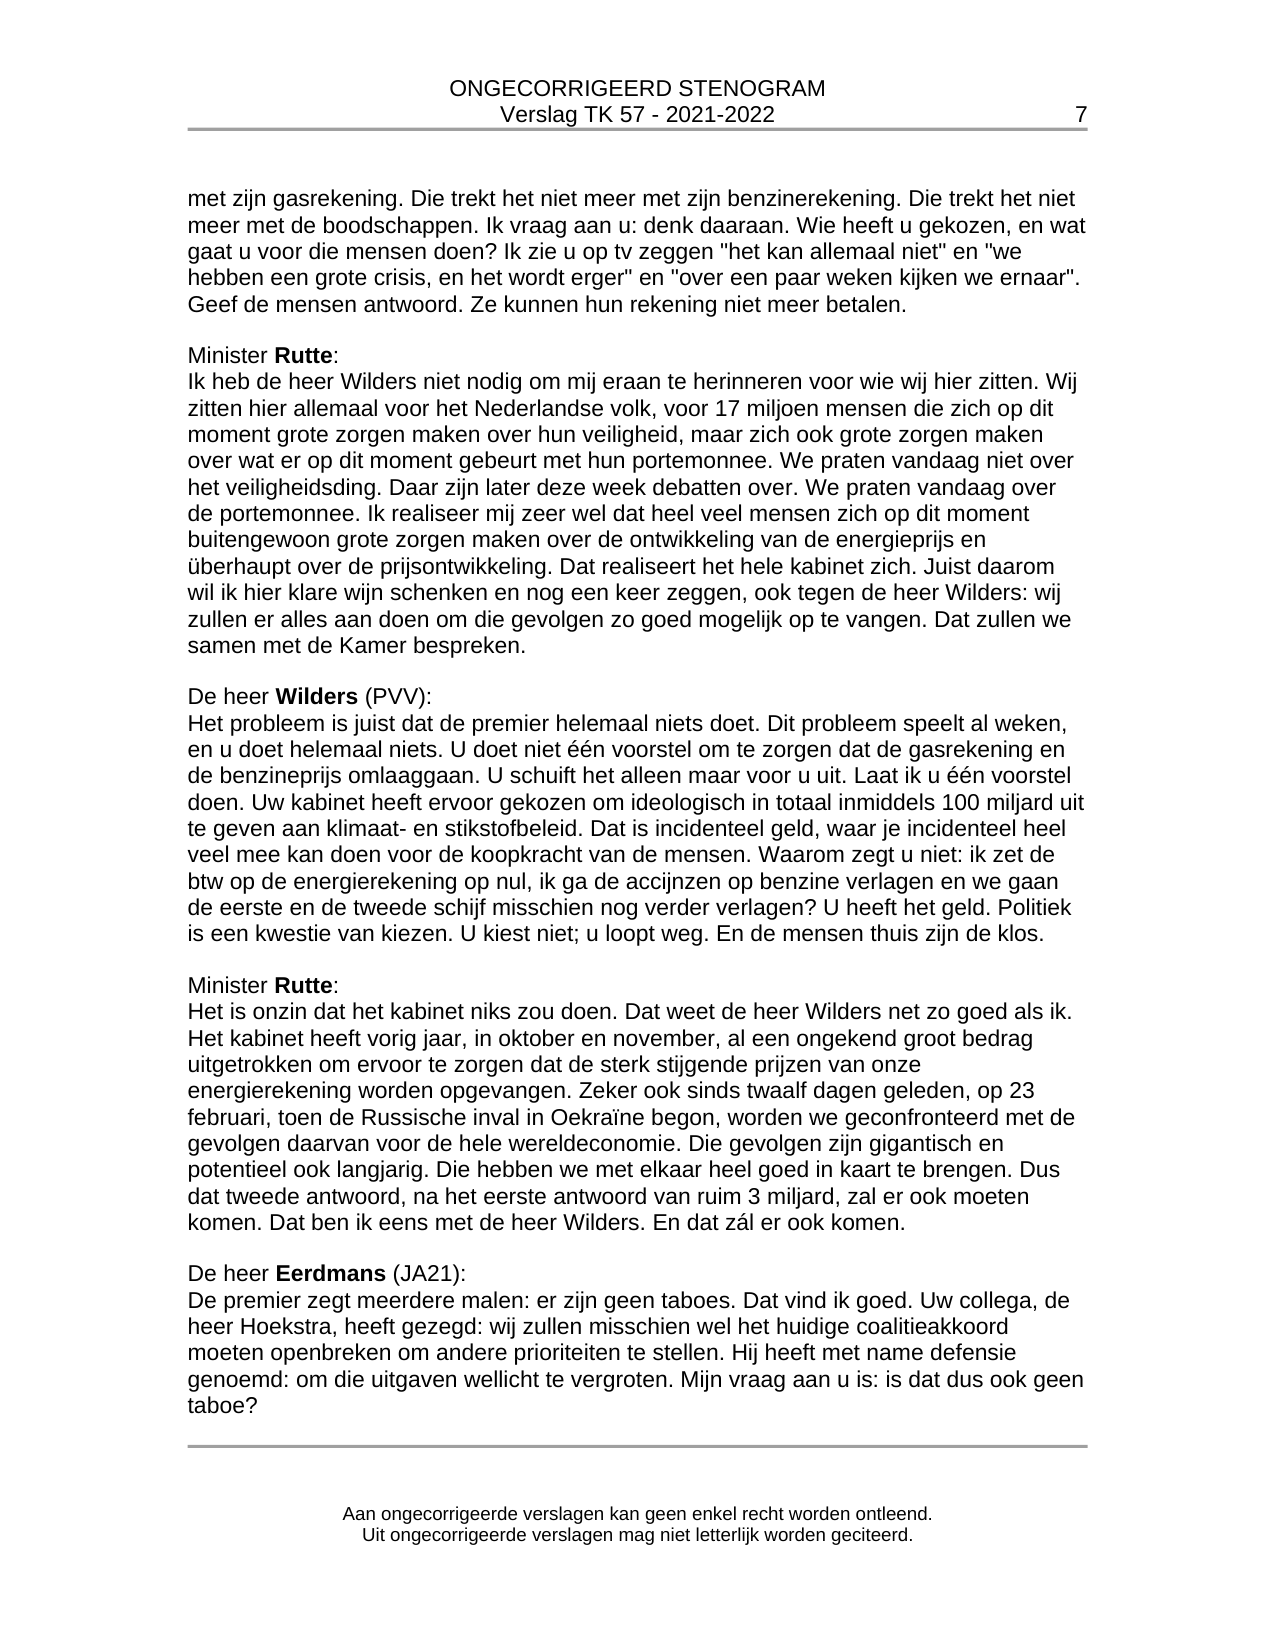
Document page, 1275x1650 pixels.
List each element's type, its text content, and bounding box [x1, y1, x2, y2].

text Minister Rutte: Het is onzin dat het kabinet niks zou doen. Dat weet de heer Wilders net zo goed als ik. Het kabinet heeft vorig jaar, in oktober en november, al een ongekend groot bedrag uitgetrokken om ervoor te zorgen dat de sterk stijgende prijzen van onze energierekening worden opgevangen. Zeker ook sinds twaalf dagen geleden, op 23 februari, toen de Russische inval in Oekraïne begon, worden we geconfronteerd met de gevolgen daarvan voor de hele wereldeconomie. Die gevolgen zijn gigantisch en potentieel ook langjarig. Die hebben we met elkaar heel goed in kaart te brengen. Dus dat tweede antwoord, na het eerste antwoord van ruim 3 miljard, zal er ook moeten komen. Dat ben ik eens met de heer Wilders. En dat zál er ook komen. [187, 972, 1087, 1235]
text De heer Eerdmans (JA21): De premier zegt meerdere malen: er zijn geen taboes. Dat vind ik goed. Uw collega, de heer Hoekstra, heeft gezegd: wij zullen misschien wel het huidige coalitieakkoord moeten openbreken om andere prioriteiten te stellen. Hij heeft met name defensie genoemd: om die uitgaven wellicht te vergroten. Mijn vraag aan u is: is dat dus ook geen taboe? [187, 1260, 1087, 1418]
text Minister Rutte: Ik heb de heer Wilders niet nodig om mij eraan te herinneren voor wie wij hier zitten. Wij zitten hier allemaal voor het Nederlandse volk, voor 17 miljoen mensen die zich op dit moment grote zorgen maken over hun veiligheid, maar zich ook grote zorgen maken over wat er op dit moment gebeurt met hun portemonnee. We praten vandaag niet over het veiligheidsding. Daar zijn later deze week debatten over. We praten vandaag over de portemonnee. Ik realiseer mij zeer wel dat heel veel mensen zich op dit moment buitengewoon grote zorgen maken over de ontwikkeling van de energieprijs en überhaupt over de prijsontwikkeling. Dat realiseert het hele kabinet zich. Juist daarom wil ik hier klare wijn schenken en nog een keer zeggen, ook tegen de heer Wilders: wij zullen er alles aan doen om die gevolgen zo goed mogelijk op te vangen. Dat zullen we samen met de Kamer bespreken. [187, 342, 1087, 658]
text De heer Wilders (PVV): Het probleem is juist dat de premier helemaal niets doet. Dit probleem speelt al weken, en u doet helemaal niets. U doet niet één voorstel om te zorgen dat de gasrekening en de benzineprijs omlaaggaan. U schuift het alleen maar voor u uit. Laat ik u één voorstel doen. Uw kabinet heeft ervoor gekozen om ideologisch in totaal inmiddels 100 miljard uit te geven aan klimaat- en stikstofbeleid. Dat is incidenteel geld, waar je incidenteel heel veel mee kan doen voor de koopkracht van de mensen. Waarom zegt u niet: ik zet de btw op de energierekening op nul, ik ga de accijnzen op benzine verlagen en we gaan de eerste en de tweede schijf misschien nog verder verlagen? U heeft het geld. Politiek is een kwestie van kiezen. U kiest niet; u loopt weg. En de mensen thuis zijn de klos. [187, 683, 1087, 947]
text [187, 185, 1087, 317]
